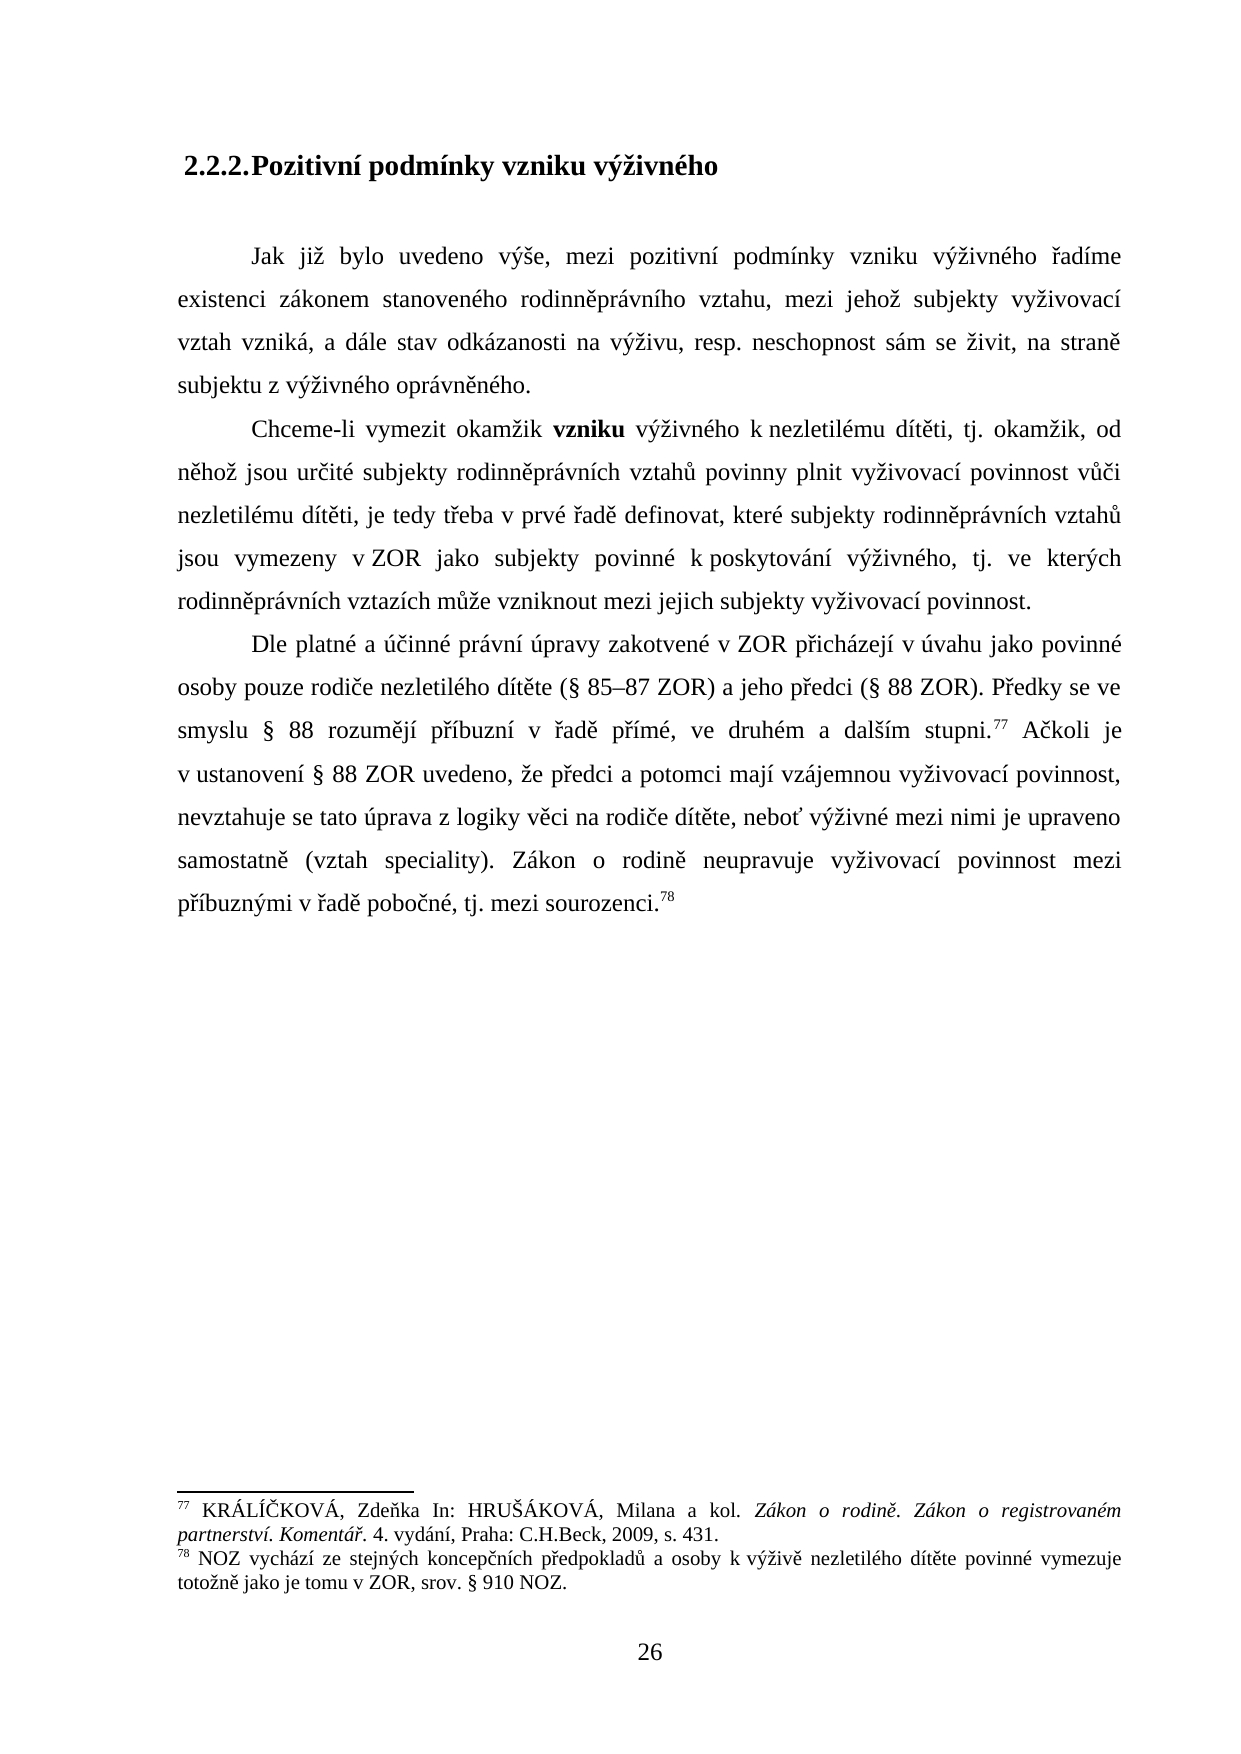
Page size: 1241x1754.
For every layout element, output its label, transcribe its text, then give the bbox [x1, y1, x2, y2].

text Chceme-li vymezit okamžik vzniku výživného k nezletilému dítěti, tj. okamžik, od něhož jsou určité subjekty rodinněprávních vztahů povinny plnit vyživovací povinnost vůči nezletilému dítěti, je tedy třeba v prvé řadě definovat, které subjekty rodinněprávních vztahů jsou vymezeny v ZOR jako subjekty povinné k poskytování výživného, tj. ve kterých rodinněprávních vztazích může vzniknout mezi jejich subjekty vyživovací povinnost. [177, 414, 1122, 615]
subtitle Pozitivní podmínky vzniku výživného [184, 148, 1122, 181]
text Dle platné a účinné právní úpravy zakotvené v ZOR přicházejí v úvahu jako povinné osoby pouze rodiče nezletilého dítěte (§ 85–87 ZOR) a jeho předci (§ 88 ZOR). Předky se ve smyslu § 88 rozumějí příbuzní v řadě přímé, ve druhém a dalším stupni. Ačkoli je v ustanovení § 88 ZOR uvedeno, že předci a potomci mají vzájemnou vyživovací povinnost, nevztahuje se tato úprava z logiky věci na rodiče dítěte, neboť výživné mezi nimi je upraveno samostatně (vztah speciality). Zákon o rodině neupravuje vyživovací povinnost mezi příbuznými v řadě pobočné, tj. mezi sourozenci. [177, 629, 1122, 917]
text Jak již bylo uvedeno výše, mezi pozitivní podmínky vzniku výživného řadíme existenci zákonem stanoveného rodinněprávního vztahu, mezi jehož subjekty vyživovací vztah vzniká, a dále stav odkázanosti na výživu, resp. neschopnost sám se živit, na straně subjektu z výživného oprávněného. [177, 241, 1122, 399]
